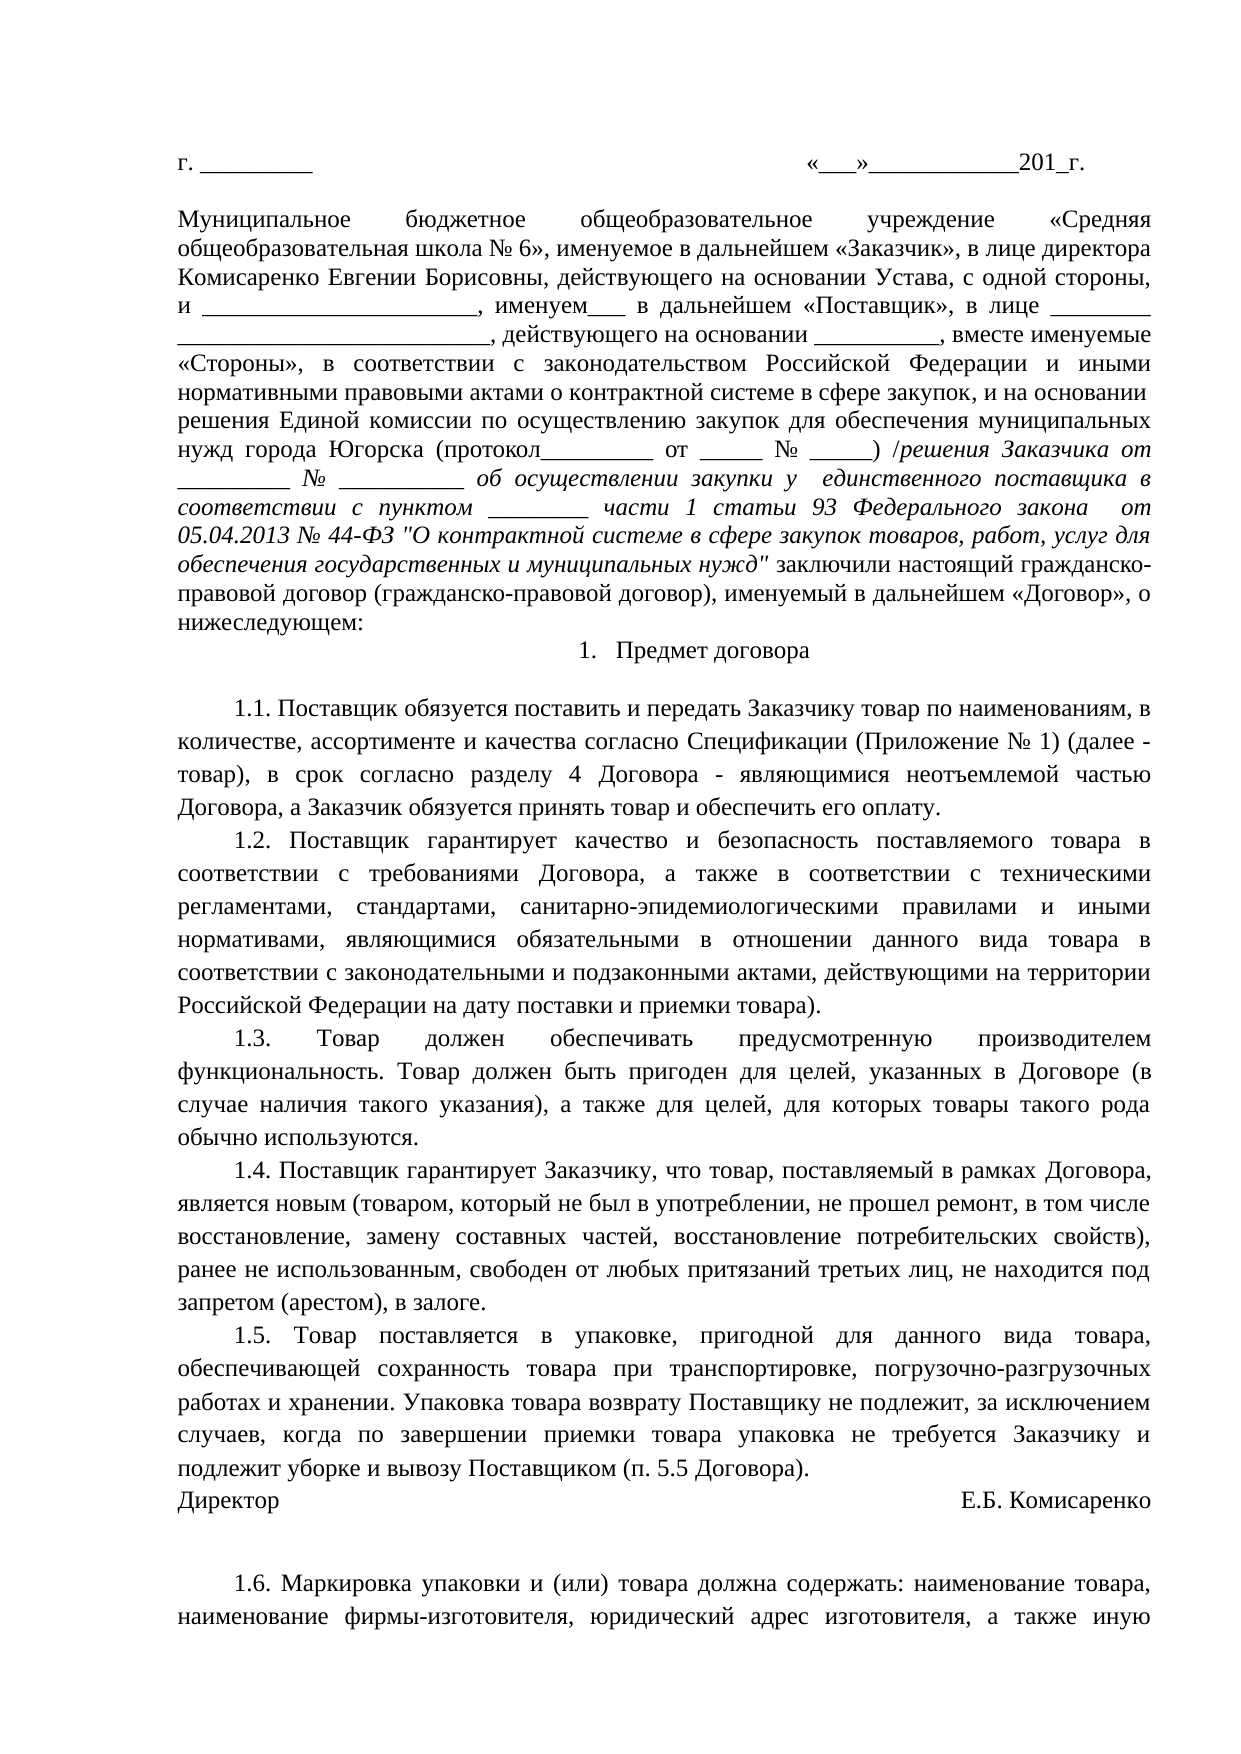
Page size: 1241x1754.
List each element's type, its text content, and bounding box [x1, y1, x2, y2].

text Муниципальное бюджетное общеобразовательное учреждение «Средняя общеобразовательная школа № 6», именуемое в дальнейшем «Заказчик», в лице директора Комисаренко Евгении Борисовны, действующего на основании Устава, с одной стороны, и ______________________, именуем___ в дальнейшем «Поставщик», в лице ________ _________________________, действующего на основании __________, вместе именуемые «Стороны», в соответствии с законодательством Российской Федерации и иными нормативными правовыми актами о контрактной системе в сфере закупок, и на основании [177, 204, 1152, 406]
list г. _________ «___»____________201_г. [177, 147, 1152, 176]
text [177, 1568, 1152, 1630]
list Предмет договора [236, 636, 1152, 664]
text 1.2. Поставщик гарантирует качество и безопасность поставляемого товара в соответствии с требованиями Договора, а также в соответствии с техническими регламентами, стандартами, санитарно-эпидемиологическими правилами и иными нормативами, являющимися обязательными в отношении данного вида товара в соответствии с законодательными и подзаконными актами, действующими на территории Российской Федерации на дату поставки и приемки товара). [177, 825, 1152, 1019]
text 1.3. Товар должен обеспечивать предусмотренную производителем функциональность. Товар должен быть пригоден для целей, указанных в Договоре (в случае наличия такого указания), а также для целей, для которых товары такого рода обычно используются. [177, 1023, 1152, 1151]
text 1.1. Поставщик обязуется поставить и передать Заказчику товар по наименованиям, в количестве, ассортименте и качества согласно Спецификации (Приложение № 1) (далее - товар), в срок согласно разделу 4 Договора - являющимися неотъемлемой частью Договора, а Заказчик обязуется принять товар и обеспечить его оплату. [177, 693, 1152, 821]
text решения Единой комиссии по осуществлению закупок для обеспечения муниципальных нужд города Югорска (протокол_________ от _____ № _____) /решения Заказчика от _________ № __________ об осуществлении закупки у единственного поставщика в соответствии с пунктом ________ части 1 статьи 93 Федерального закона от 05.04.2013 № 44-ФЗ "О контрактной системе в сфере закупок товаров, работ, услуг для обеспечения государственных и муниципальных нужд" заключили настоящий гражданско-правовой договор (гражданско-правовой договор), именуемый в дальнейшем «Договор», о нижеследующем: [177, 406, 1152, 636]
text 1.4. Поставщик гарантирует Заказчику, что товар, поставляемый в рамках Договора, является новым (товаром, который не был в употреблении, не прошел ремонт, в том числе восстановление, замену составных частей, восстановление потребительских свойств), ранее не использованным, свободен от любых притязаний третьих лиц, не находится под запретом (арестом), в залоге. [177, 1155, 1152, 1316]
text Директор Е.Б. Комисаренко [177, 1486, 1152, 1514]
text 1.5. Товар поставляется в упаковке, пригодной для данного вида товара, обеспечивающей сохранность товара при транспортировке, погрузочно-разгрузочных работах и хранении. Упаковка товара возврату Поставщику не подлежит, за исключением случаев, когда по завершении приемки товара упаковка не требуется Заказчику и подлежит уборке и вывозу Поставщиком (п. 5.5 Договора). [177, 1321, 1152, 1481]
